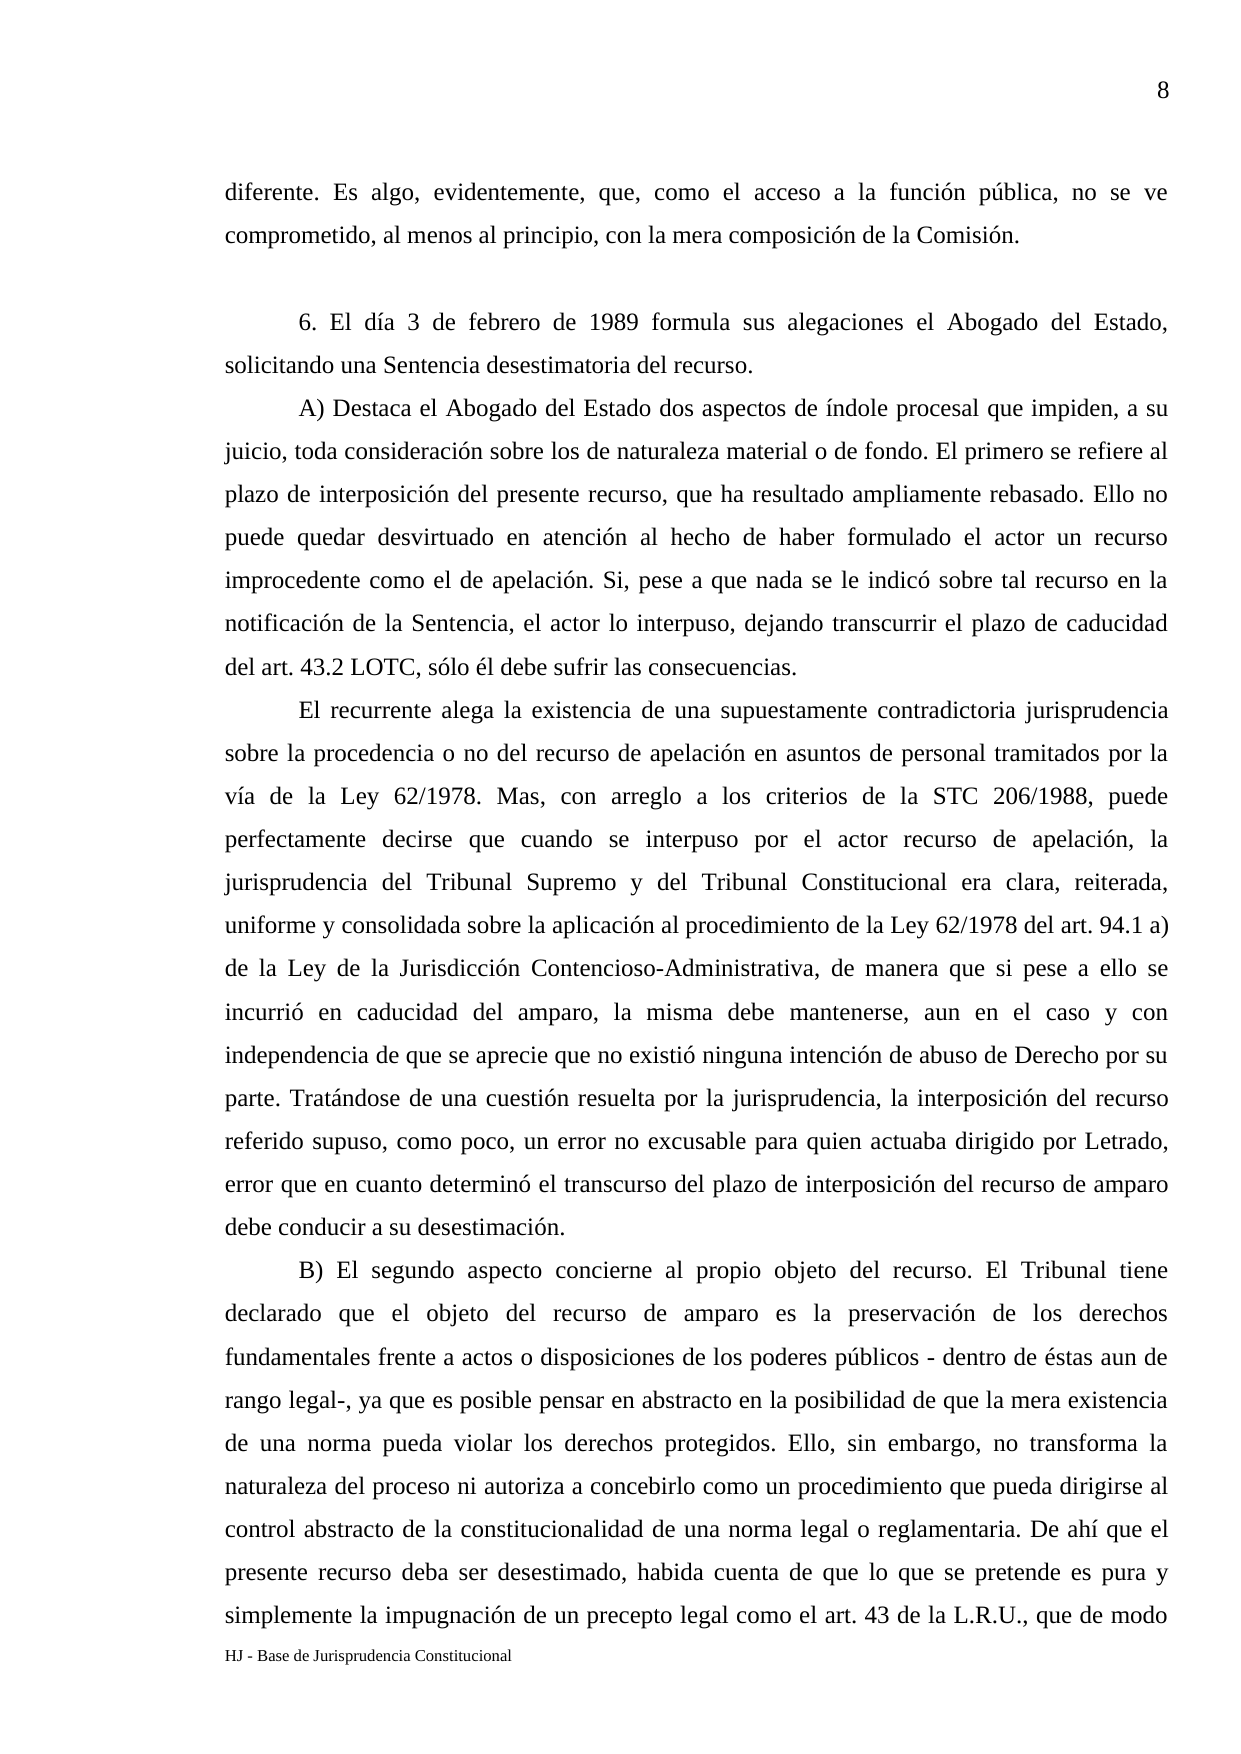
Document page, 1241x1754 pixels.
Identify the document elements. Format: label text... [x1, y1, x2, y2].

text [224, 1255, 1169, 1629]
text El recurrente alega la existencia de una supuestamente contradictoria jurisprudencia sobre la procedencia o no del recurso de apelación en asuntos de personal tramitados por la vía de la Ley 62/1978. Mas, con arreglo a los criterios de la STC 206/1988, puede perfectamente decirse que cuando se interpuso por el actor recurso de apelación, la jurisprudencia del Tribunal Supremo y del Tribunal Constitucional era clara, reiterada, uniforme y consolidada sobre la aplicación al procedimiento de la Ley 62/1978 del art. 94.1 a) de la Ley de la Jurisdicción Contencioso-Administrativa, de manera que si pese a ello se incurrió en caducidad del amparo, la misma debe mantenerse, aun en el caso y con independencia de que se aprecie que no existió ninguna intención de abuso de Derecho por su parte. Tratándose de una cuestión resuelta por la jurisprudencia, la interposición del recurso referido supuso, como poco, un error no excusable para quien actuaba dirigido por Letrado, error que en cuanto determinó el transcurso del plazo de interposición del recurso de amparo debe conducir a su desestimación. [224, 695, 1169, 1241]
text 6. El día 3 de febrero de 1989 formula sus alegaciones el Abogado del Estado, solicitando una Sentencia desestimatoria del recurso. [224, 307, 1169, 378]
text A) Destaca el Abogado del Estado dos aspectos de índole procesal que impiden, a su juicio, toda consideración sobre los de naturaleza material o de fondo. El primero se refiere al plazo de interposición del presente recurso, que ha resultado ampliamente rebasado. Ello no puede quedar desvirtuado en atención al hecho de haber formulado el actor un recurso improcedente como el de apelación. Si, pese a que nada se le indicó sobre tal recurso en la notificación de la Sentencia, el actor lo interpuso, dejando transcurrir el plazo de caducidad del art. 43.2 LOTC, sólo él debe sufrir las consecuencias. [224, 393, 1169, 680]
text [224, 177, 1169, 249]
